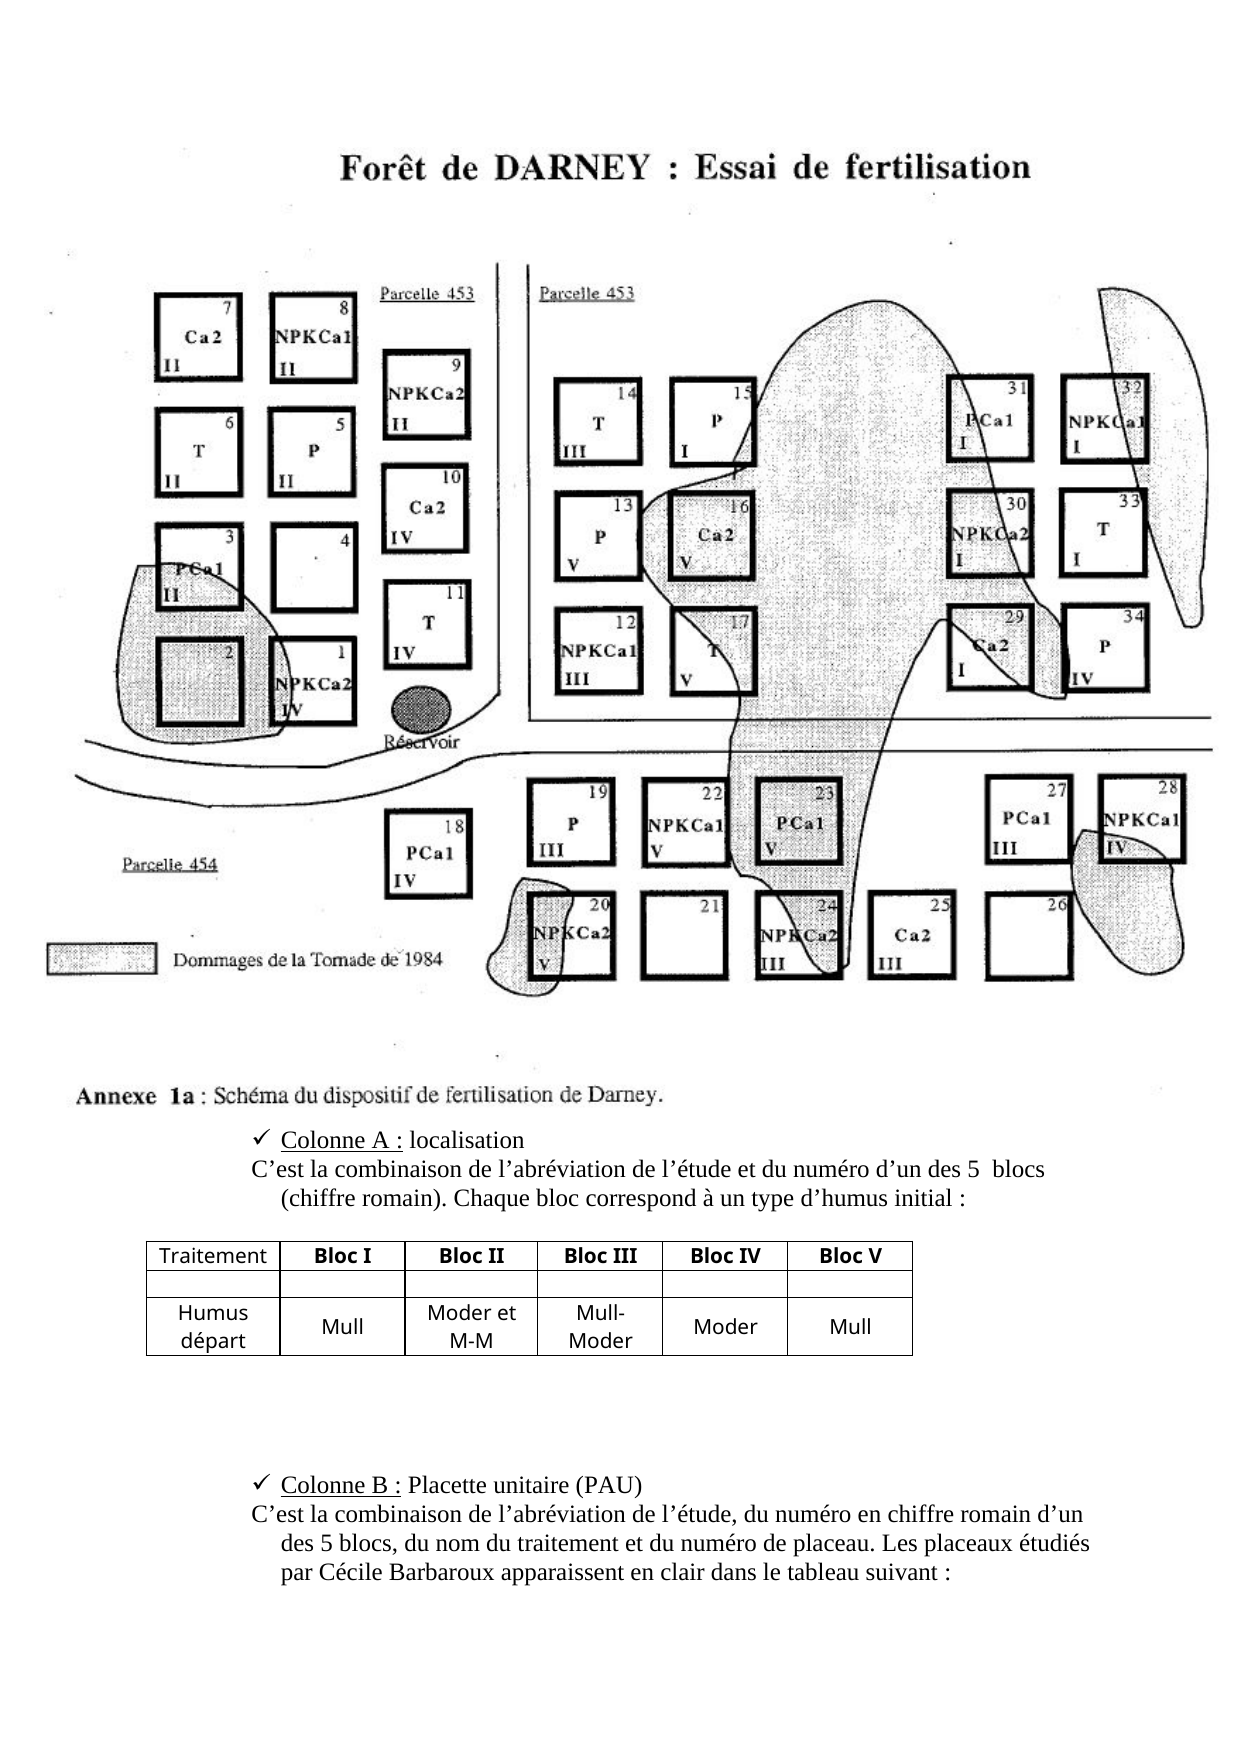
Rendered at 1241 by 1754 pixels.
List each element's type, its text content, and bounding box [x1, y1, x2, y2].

table_cell [147, 1271, 279, 1297]
list Colonne B : Placette unitaire (PAU) [251, 1471, 1093, 1499]
table_header Bloc II [406, 1242, 537, 1270]
table_cell Moder et M-M [406, 1298, 537, 1354]
table_cell Humus départ [147, 1298, 279, 1354]
table_cell [281, 1271, 404, 1297]
table_cell [406, 1271, 537, 1297]
table_cell Mull [281, 1298, 404, 1354]
text C’est la combinaison de l’abréviation de l’étude et du numéro d’un des 5 blocs (chiffre romain). Chaque bloc correspond à un type d’humus initial : [251, 1154, 1093, 1212]
list Colonne A : localisation [251, 1126, 1093, 1154]
table_cell Moder [663, 1298, 787, 1354]
text C’est la combinaison de l’abréviation de l’étude, du numéro en chiffre romain d’un des 5 blocs, du nom du traitement et du numéro de placeau. Les placeaux étudiés par Cécile Barbaroux apparaissent en clair dans le tableau suivant : [251, 1499, 1093, 1586]
table_cell [663, 1271, 787, 1297]
table_header Traitement [147, 1242, 279, 1270]
picture [44, 147, 1220, 1126]
table_cell Mull-Moder [538, 1298, 662, 1354]
table_cell [788, 1271, 912, 1297]
table_cell Mull [788, 1298, 912, 1354]
table_cell [538, 1271, 662, 1297]
table_header Bloc III [538, 1242, 662, 1270]
table_header Bloc V [788, 1242, 912, 1270]
table_header Bloc I [281, 1242, 404, 1270]
table_header Bloc IV [663, 1242, 787, 1270]
